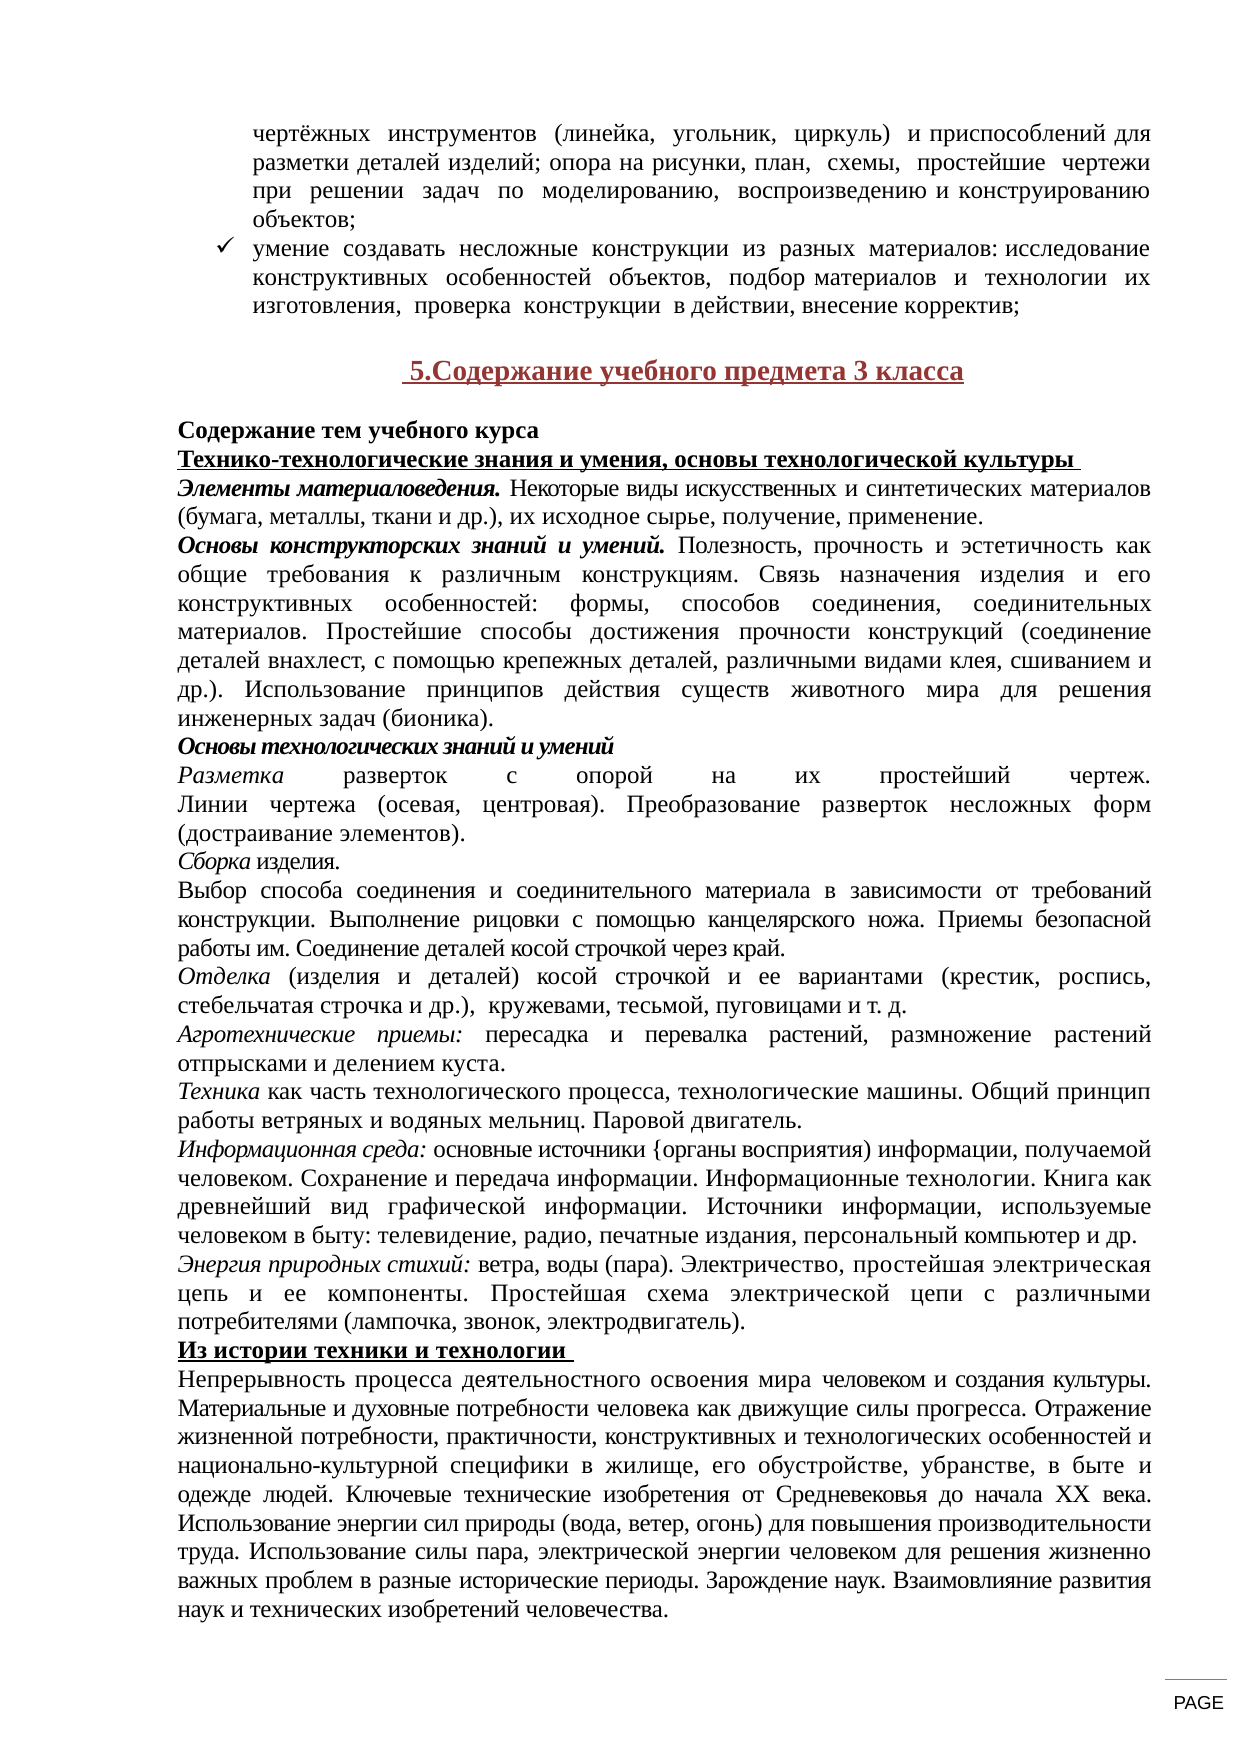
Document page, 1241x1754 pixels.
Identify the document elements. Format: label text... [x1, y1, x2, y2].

text Разметка разверток с опорой на их простейший чертеж. Линии чертежа (осевая, центровая). Преобразование разверток несложных форм (достраивание элементов). [177, 760, 1152, 846]
list умение создавать несложные конструкции из разных материалов: исследование конструктивных особенностей объектов, подбор материалов и технологии их изготовления, проверка конструкции в действии, внесение корректив; [215, 233, 1152, 319]
text Выбор способа соединения и соединительного материала в зависимости от требований конструкции. Выполнение рицовки с помощью канцелярского ножа. Приемы безопасной работы им. Соединение деталей косой строчкой через край. [177, 875, 1152, 961]
text Из истории техники и технологии [177, 1335, 1152, 1364]
text Непрерывность процесса деятельностного освоения мира человеком и создания культуры. Материальные и духовные потребности человека как движущие силы прогресса. Отражение жизненной потребности, практичности, конструктивных и технологических особенностей и национально-культурной специфики в жилище, его обустройстве, убранстве, в быте и одежде людей. Ключевые технические изобретения от Средневековья до начала XX века. Использование энергии сил природы (вода, ветер, огонь) для повышения производительности труда. Использование силы пара, электрической энергии человеком для решения жизненно важных проблем в разные исторические периоды. Зарождение наук. Взаимовлияние развития наук и технических изобретений человечества. [177, 1364, 1152, 1623]
text 5.Содержание учебного предмета 3 класса [215, 353, 1152, 386]
text Содержание тем учебного курса [177, 415, 1152, 444]
text Техника как часть технологического процесса, технологические машины. Общий принцип работы ветряных и водяных мельниц. Паровой двигатель. [177, 1076, 1152, 1134]
text Отделка (изделия и деталей) косой строчкой и ее вариантами (крестик, роспись, стебельчатая строчка и др.), кружевами, тесьмой, пуговицами и т. д. [177, 961, 1152, 1019]
text Энергия природных стихий: ветра, воды (пара). Электричество, простейшая электрическая цепь и ее компоненты. Простейшая схема электрической цепи с различными потребителями (лампочка, звонок, электродвигатель). [177, 1249, 1152, 1335]
text Технико-технологические знания и умения, основы технологической культуры [177, 444, 1152, 473]
text Агротехнические приемы: пересадка и перевалка растений, размножение растений отпрысками и делением куста. [177, 1019, 1152, 1076]
text Основы технологических знаний и умений [177, 731, 1152, 760]
text Информационная среда: основные источники {органы восприятия) информации, получаемой человеком. Сохранение и передача информации. Информационные технологии. Книга как древнейший вид графической информации. Источники информации, используемые человеком в быту: телевидение, радио, печатные издания, персональный компьютер и др. [177, 1134, 1152, 1249]
text Сборка изделия. [177, 846, 1152, 875]
text Основы конструкторских знаний и умений. Полезность, прочность и эстетичность как общие требования к различным конструкциям. Связь назначения изделия и его конструктивных особенностей: формы, способов соединения, соединительных материалов. Простейшие способы достижения прочности конструкций (соединение деталей внахлест, с помощью крепежных деталей, различными видами клея, сшиванием и др.). Использование принципов действия существ животного мира для решения инженерных задач (бионика). [177, 530, 1152, 731]
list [215, 118, 1152, 233]
text Элементы материаловедения. Некоторые виды искусственных и синтетических материалов (бумага, металлы, ткани и др.), их исходное сырье, получение, применение. [177, 473, 1152, 530]
